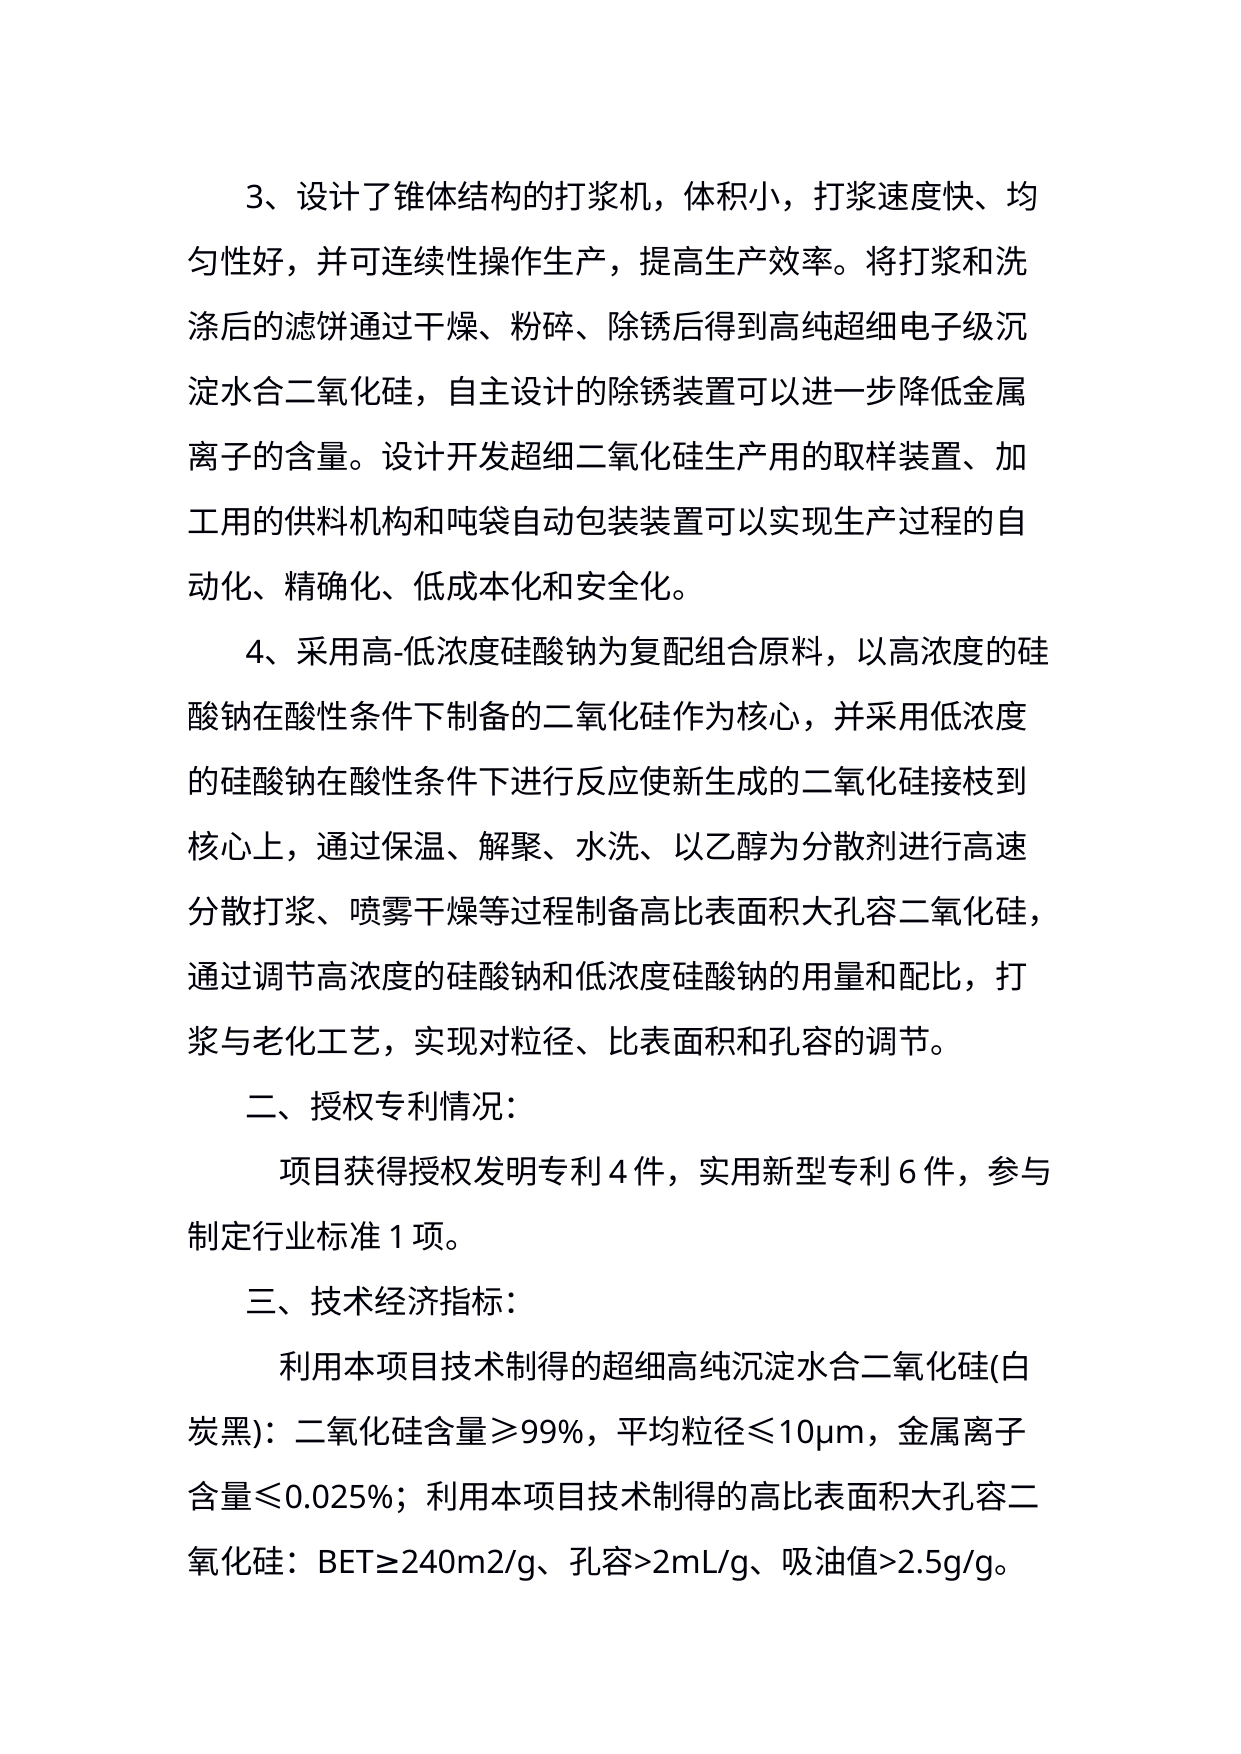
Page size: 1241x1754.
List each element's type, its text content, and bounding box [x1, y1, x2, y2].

text 4、采用高-低浓度硅酸钠为复配组合原料，以高浓度的硅酸钠在酸性条件下制备的二氧化硅作为核心，并采用低浓度的硅酸钠在酸性条件下进行反应使新生成的二氧化硅接枝到核心上，通过保温、解聚、水洗、以乙醇为分散剂进行高速分散打浆、喷雾干燥等过程制备高比表面积大孔容二氧化硅，通过调节高浓度的硅酸钠和低浓度硅酸钠的用量和配比，打浆与老化工艺，实现对粒径、比表面积和孔容的调节。 [187, 617, 1053, 1072]
text 项目获得授权发明专利4件，实用新型专利6件，参与制定行业标准1项。 [187, 1137, 1053, 1267]
text 3、设计了锥体结构的打浆机，体积小，打浆速度快、均匀性好，并可连续性操作生产，提高生产效率。将打浆和洗涤后的滤饼通过干燥、粉碎、除锈后得到高纯超细电子级沉淀水合二氧化硅，自主设计的除锈装置可以进一步降低金属离子的含量。设计开发超细二氧化硅生产用的取样装置、加工用的供料机构和吨袋自动包装装置可以实现生产过程的自动化、精确化、低成本化和安全化。 [187, 162, 1053, 617]
text 二、授权专利情况： [187, 1072, 1053, 1137]
text 三、技术经济指标： [187, 1267, 1053, 1332]
text 利用本项目技术制得的超细高纯沉淀水合二氧化硅(白炭黑)：二氧化硅含量≥99%，平均粒径≤10μm，金属离子含量≤0.025%；利用本项目技术制得的高比表面积大孔容二氧化硅：BET≥240m2/g、孔容>2mL/g、吸油值>2.5g/g。 [187, 1332, 1053, 1592]
